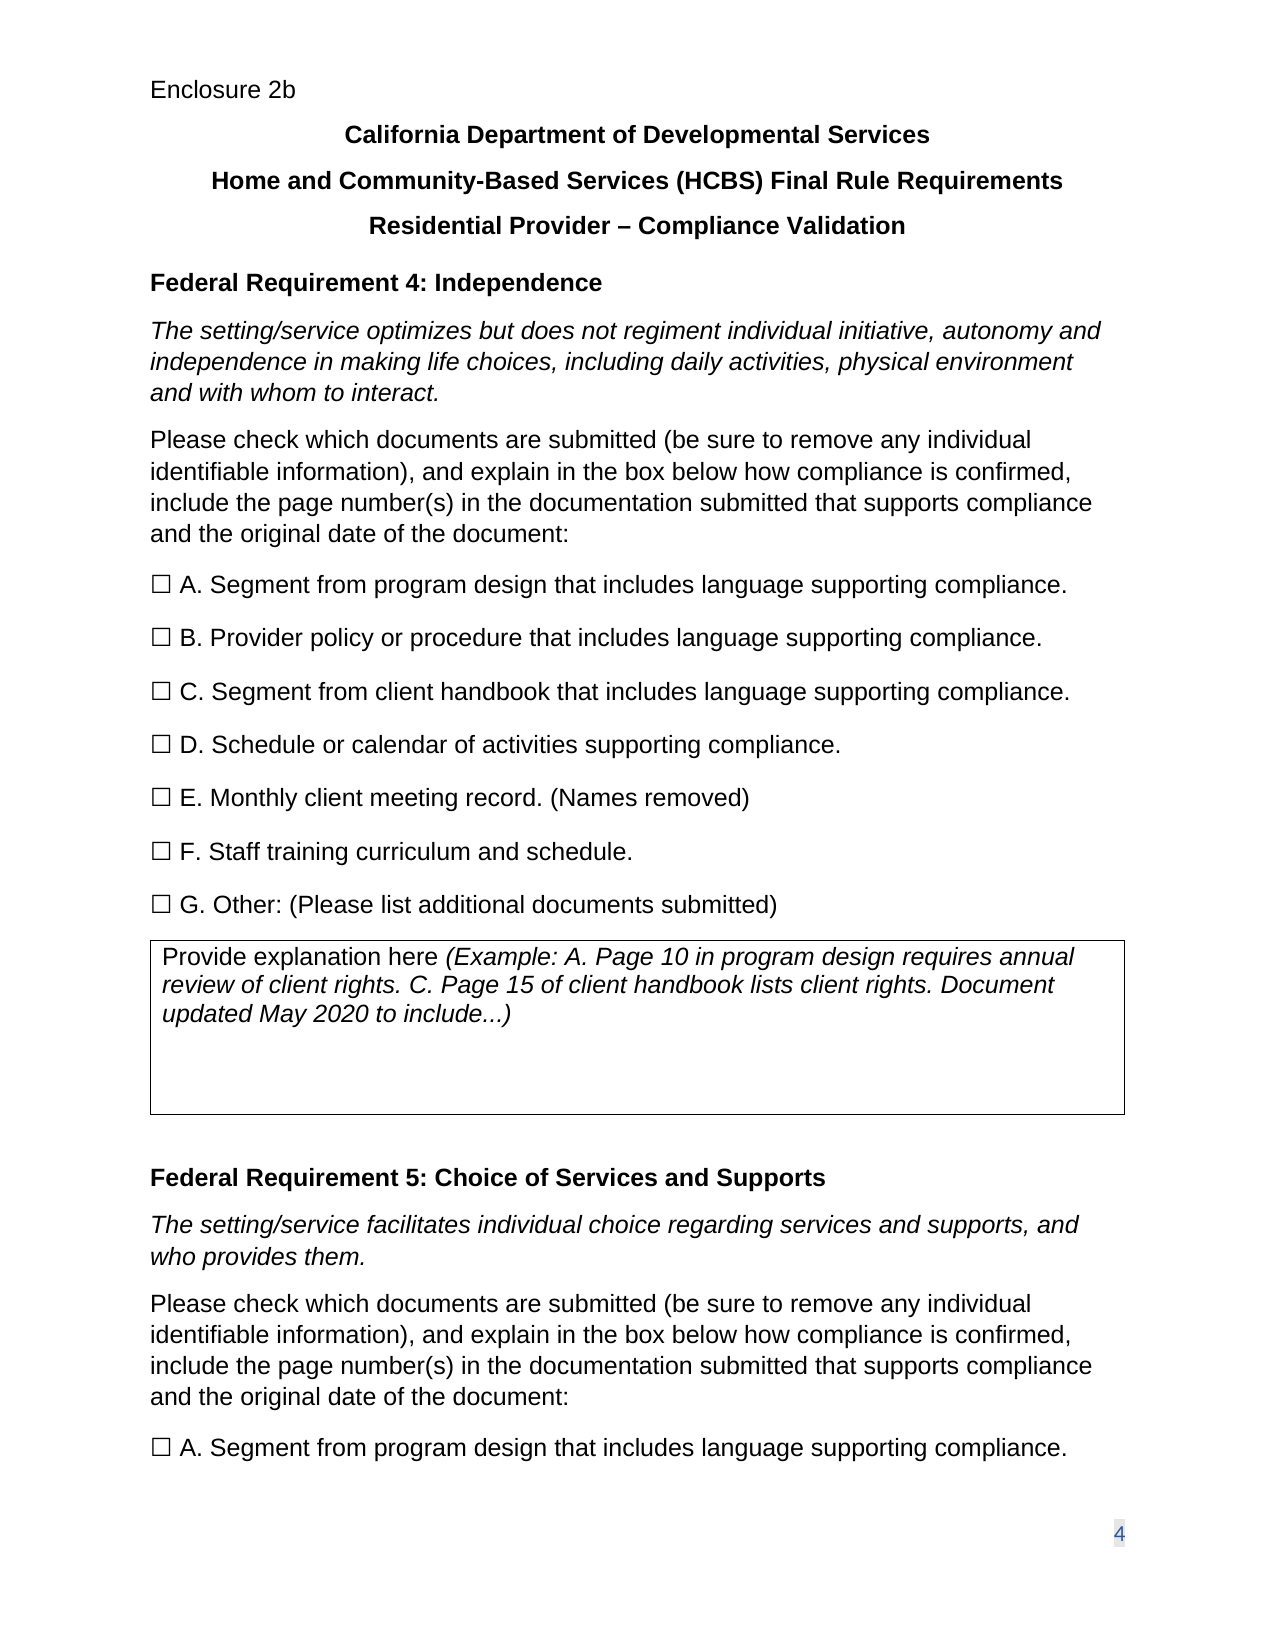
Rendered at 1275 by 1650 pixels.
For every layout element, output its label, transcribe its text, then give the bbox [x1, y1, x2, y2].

text Federal Requirement 4: Independence [150, 268, 1125, 297]
text C. Segment from client handbook that includes language supporting compliance. [150, 673, 1125, 707]
text E. Monthly client meeting record. (Names removed) [150, 780, 1125, 814]
text A. Segment from program design that includes language supporting compliance. [150, 566, 1125, 600]
text F. Staff training curriculum and schedule. [150, 833, 1125, 868]
text Federal Requirement 5: Choice of Services and Supports [150, 1163, 1125, 1191]
text G. Other: (Please list additional documents submitted) [150, 887, 1125, 921]
text A. Segment from program design that includes language supporting compliance. [150, 1430, 1125, 1464]
text The setting/service facilitates individual choice regarding services and supports, and who provides them. [150, 1210, 1125, 1270]
text Please check which documents are submitted (be sure to remove any individual identifiable information), and explain in the box below how compliance is confirmed, include the page number(s) in the documentation submitted that supports compliance and the original date of the document: [150, 1289, 1125, 1411]
table_header Provide explanation here (Example: A. Page 10 in program design requires annual review of client rights. C. Page 15 of client handbook lists client rights. Document updated May 2020 to include...) [151, 941, 1124, 1114]
text Please check which documents are submitted (be sure to remove any individual identifiable information), and explain in the box below how compliance is confirmed, include the page number(s) in the documentation submitted that supports compliance and the original date of the document: [150, 426, 1125, 547]
text D. Schedule or calendar of activities supporting compliance. [150, 727, 1125, 761]
text The setting/service optimizes but does not regiment individual initiative, autonomy and independence in making life choices, including daily activities, physical environment and with whom to interact. [150, 316, 1125, 407]
text B. Provider policy or procedure that includes language supporting compliance. [150, 620, 1125, 654]
